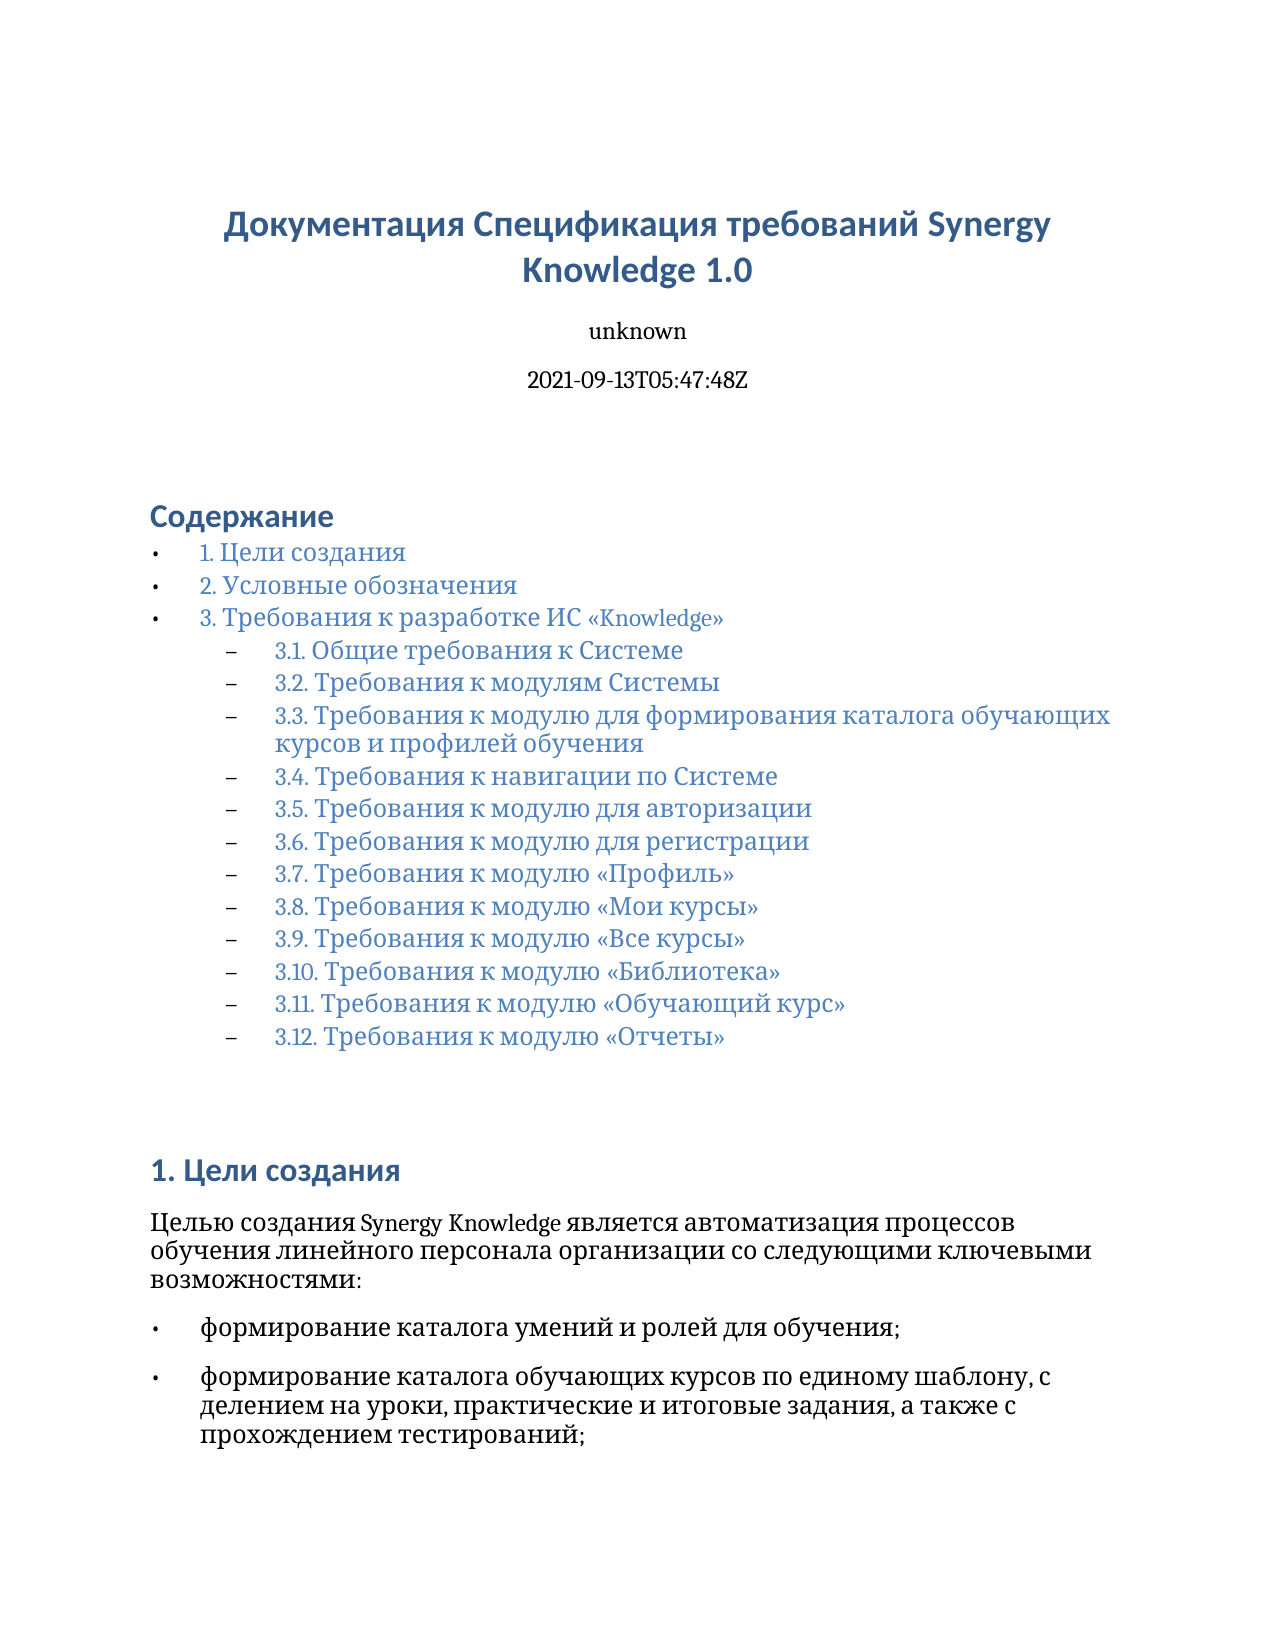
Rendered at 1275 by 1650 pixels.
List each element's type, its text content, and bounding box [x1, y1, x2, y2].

subtitle 1. Цели создания [150, 1149, 1125, 1190]
list 3.5. Требования к модулю для авторизации [225, 795, 1125, 824]
list 3.10. Требования к модулю «Библиотека» [225, 958, 1125, 987]
list формирование каталога умений и ролей для обучения; [150, 1313, 1125, 1342]
list 3.12. Требования к модулю «Отчеты» [225, 1023, 1125, 1052]
list 3.2. Требования к модулям Системы [225, 669, 1125, 698]
list 3.1. Общие требования к Системе [225, 637, 1125, 665]
list 3.8. Требования к модулю «Мои курсы» [225, 893, 1125, 922]
subtitle Содержание [150, 494, 1125, 535]
text Целью создания Synergy Knowledge является автоматизация процессов обучения линейного персонала организации со следующими ключевыми возможностями: [150, 1208, 1125, 1295]
text unknown [150, 317, 1125, 345]
title Документация Спецификация требований Synergy Knowledge 1.0 [150, 200, 1125, 292]
list 3.11. Требования к модулю «Обучающий курс» [225, 990, 1125, 1019]
list 3.4. Требования к навигации по Системе [225, 763, 1125, 792]
list 1. Цели создания [150, 539, 1125, 568]
text 2021-09-13T05:47:48Z [150, 366, 1125, 395]
list 3.7. Требования к модулю «Профиль» [225, 860, 1125, 889]
list 2. Условные обозначения [150, 572, 1125, 600]
list 3. Требования к разработке ИС «Knowledge» [150, 604, 1125, 633]
list 3.3. Требования к модулю для формирования каталога обучающих курсов и профилей обучения [225, 702, 1125, 759]
list 3.6. Требования к модулю для регистрации [225, 828, 1125, 857]
list формирование каталога обучающих курсов по единому шаблону, с делением на уроки, практические и итоговые задания, а также с прохождением тестирований; [150, 1363, 1125, 1449]
list 3.9. Требования к модулю «Все курсы» [225, 925, 1125, 954]
